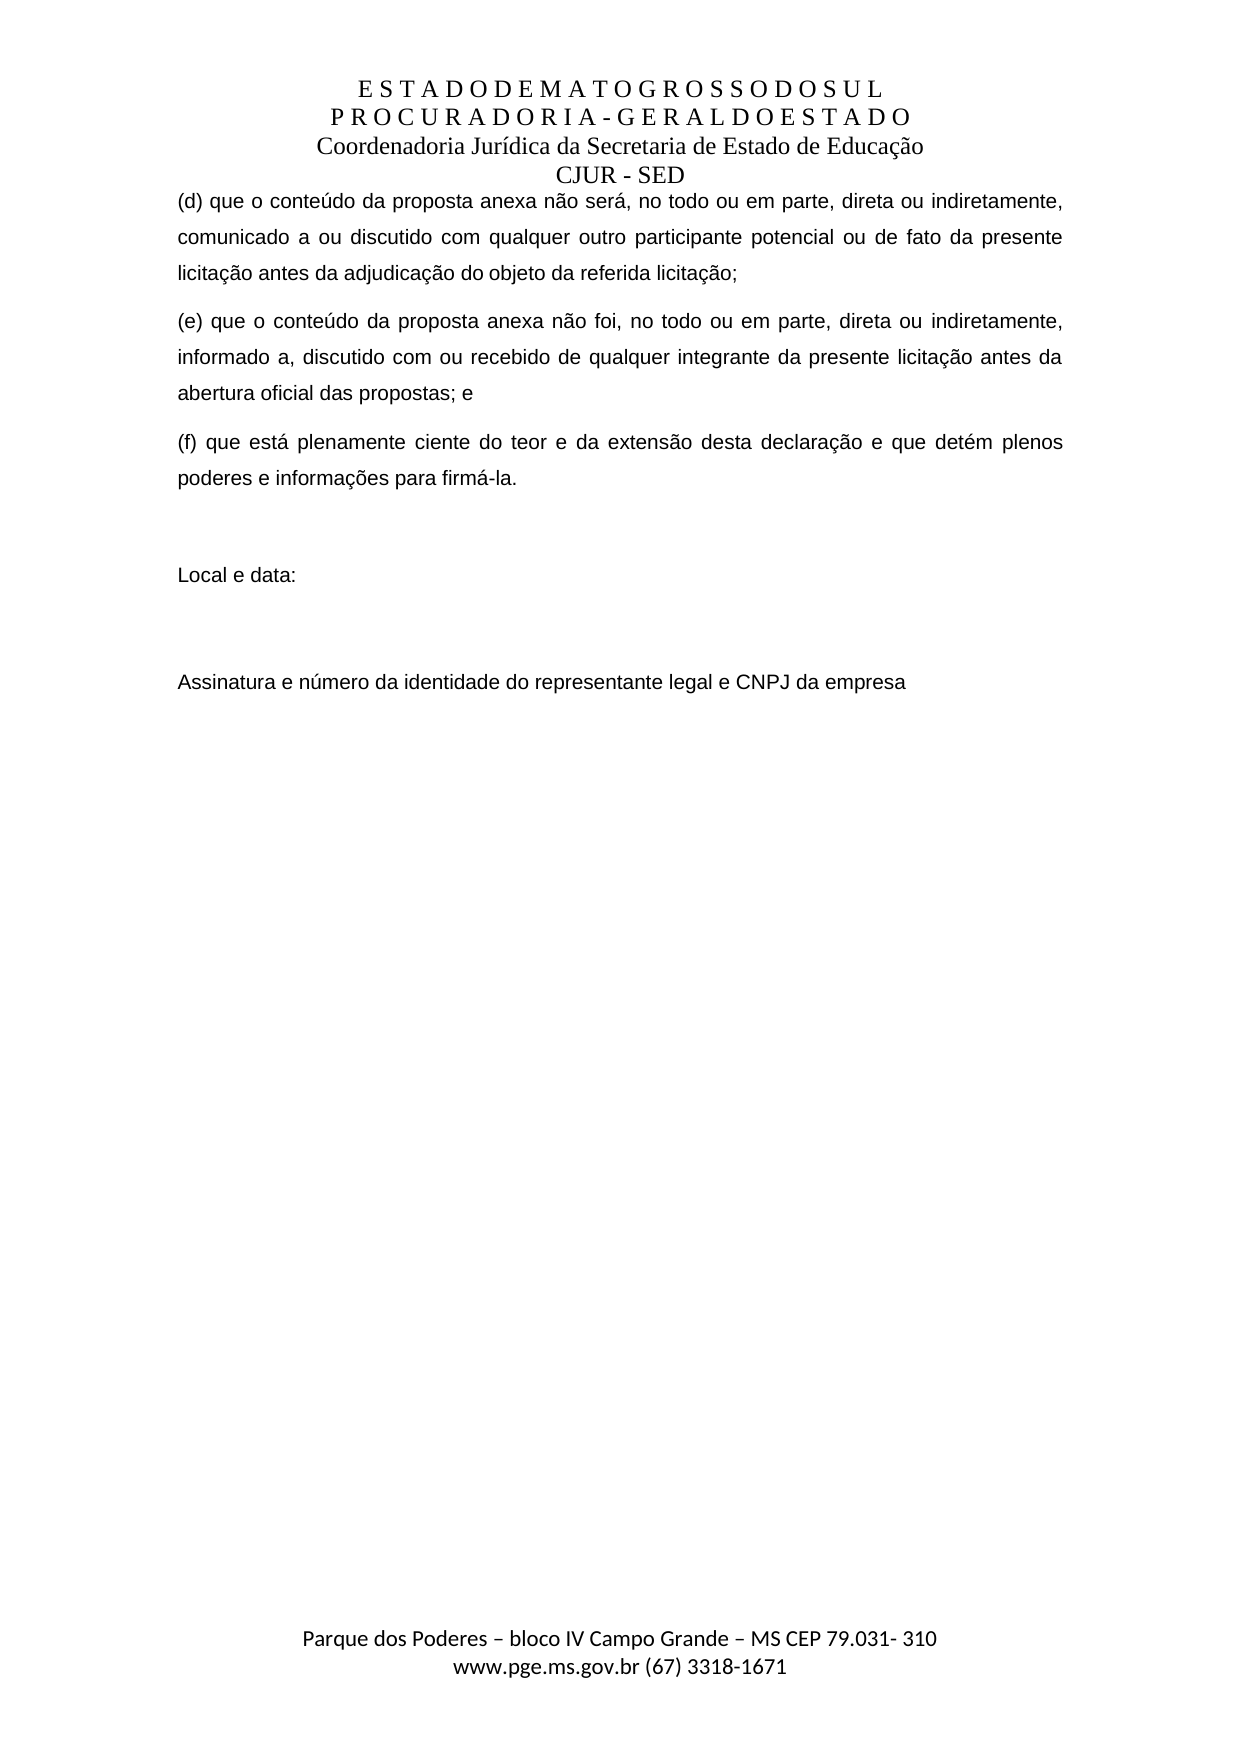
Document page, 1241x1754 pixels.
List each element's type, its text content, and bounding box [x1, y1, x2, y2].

text (d) que o conteúdo da proposta anexa não será, no todo ou em parte, direta ou indiretamente, comunicado a ou discutido com qualquer outro participante potencial ou de fato da presente licitação antes da adjudicação do objeto da referida licitação; [177, 189, 1063, 285]
text Assinatura e número da identidade do representante legal e CNPJ da empresa [177, 670, 1063, 694]
text (f) que está plenamente ciente do teor e da extensão desta declaração e que detém plenos poderes e informações para firmá-la. [177, 429, 1063, 489]
text (e) que o conteúdo da proposta anexa não foi, no todo ou em parte, direta ou indiretamente, informado a, discutido com ou recebido de qualquer integrante da presente licitação antes da abertura oficial das propostas; e [177, 309, 1063, 405]
text Local e data: [177, 562, 1058, 586]
